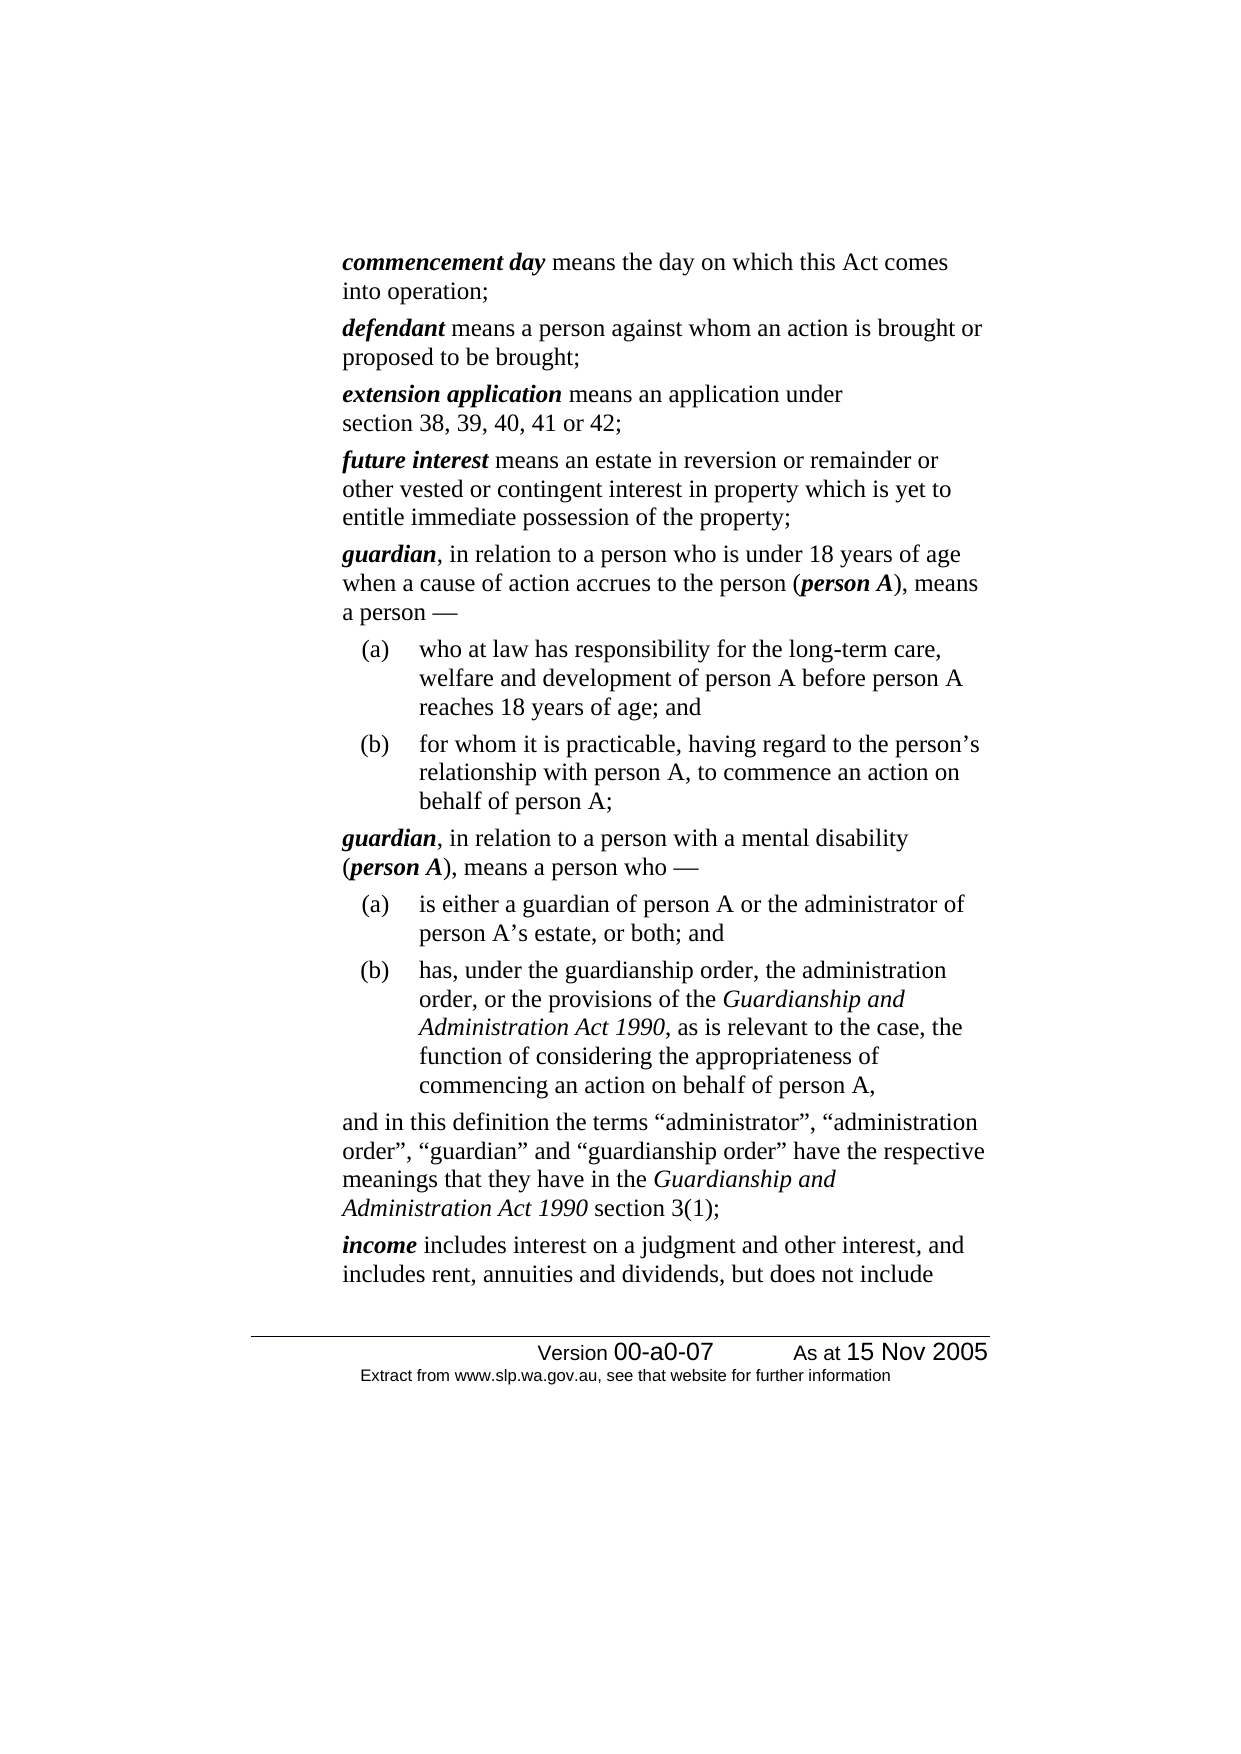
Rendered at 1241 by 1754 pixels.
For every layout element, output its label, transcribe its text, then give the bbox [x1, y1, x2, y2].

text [251, 1230, 990, 1288]
text (a) who at law has responsibility for the long-term care, welfare and development of person A before person A reaches 18 years of age; and [251, 634, 990, 720]
text (a) is either a guardian of person A or the administrator of person A’s estate, or both; and [251, 889, 990, 947]
text (b) has, under the guardianship order, the administration order, or the provisions of the Guardianship and Administration Act 1990, as is relevant to the case, the function of considering the appropriateness of commencing an action on behalf of person A, [251, 955, 990, 1099]
text guardian, in relation to a person who is under 18 years of age when a cause of action accrues to the person (person A), means a person — [251, 539, 990, 626]
text future interest means an estate in reversion or remainder or other vested or contingent interest in property which is yet to entitle immediate possession of the property; [251, 445, 990, 531]
text guardian, in relation to a person with a mental disability (person A), means a person who — [251, 823, 990, 881]
text defendant means a person against whom an action is brought or proposed to be brought; [251, 313, 990, 371]
text and in this definition the terms “administrator”, “administration order”, “guardian” and “guardianship order” have the respective meanings that they have in the Guardianship and Administration Act 1990 section 3(1); [251, 1107, 990, 1222]
text (b) for whom it is practicable, having regard to the person’s relationship with person A, to commence an action on behalf of person A; [251, 729, 990, 815]
text commencement day means the day on which this Act comes into operation; [251, 247, 990, 305]
text extension application means an application under section 38, 39, 40, 41 or 42; [251, 379, 990, 437]
